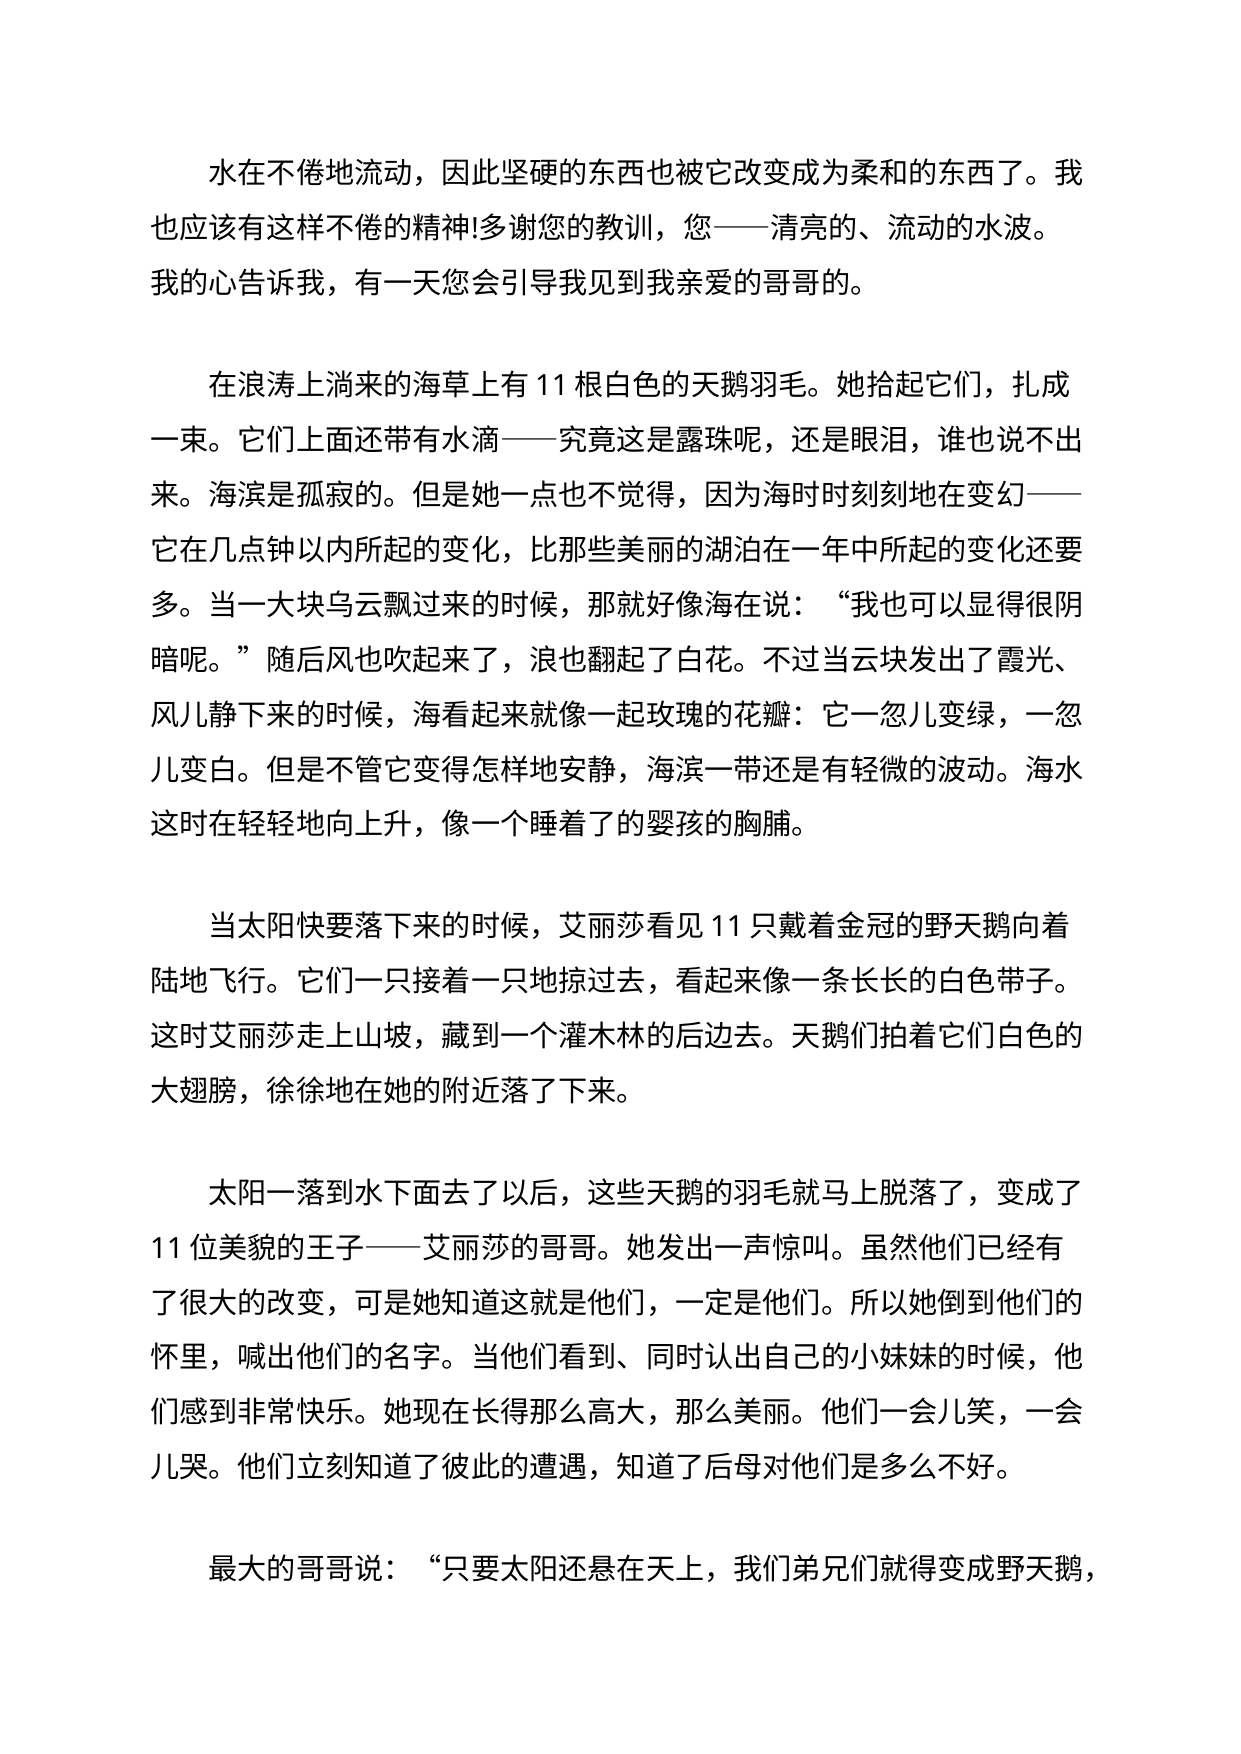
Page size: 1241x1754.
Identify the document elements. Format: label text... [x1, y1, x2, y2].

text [150, 1546, 1090, 1588]
text 水在不倦地流动，因此坚硬的东西也被它改变成为柔和的东西了。我也应该有这样不倦的精神!多谢您的教训，您——清亮的、流动的水波。我的心告诉我，有一天您会引导我见到我亲爱的哥哥的。 [150, 150, 1090, 302]
text 当太阳快要落下来的时候，艾丽莎看见11只戴着金冠的野天鹅向着陆地飞行。它们一只接着一只地掠过去，看起来像一条长长的白色带子。这时艾丽莎走上山坡，藏到一个灌木林的后边去。天鹅们拍着它们白色的大翅膀，徐徐地在她的附近落了下来。 [150, 903, 1090, 1110]
text 太阳一落到水下面去了以后，这些天鹅的羽毛就马上脱落了，变成了11位美貌的王子——艾丽莎的哥哥。她发出一声惊叫。虽然他们已经有了很大的改变，可是她知道这就是他们，一定是他们。所以她倒到他们的怀里，喊出他们的名字。当他们看到、同时认出自己的小妹妹的时候，他们感到非常快乐。她现在长得那么高大，那么美丽。他们一会儿笑，一会儿哭。他们立刻知道了彼此的遭遇，知道了后母对他们是多么不好。 [150, 1169, 1090, 1486]
text 在浪涛上淌来的海草上有11根白色的天鹅羽毛。她拾起它们，扎成一束。它们上面还带有水滴——究竟这是露珠呢，还是眼泪，谁也说不出来。海滨是孤寂的。但是她一点也不觉得，因为海时时刻刻地在变幻——它在几点钟以内所起的变化，比那些美丽的湖泊在一年中所起的变化还要多。当一大块乌云飘过来的时候，那就好像海在说：“我也可以显得很阴暗呢。”随后风也吹起来了，浪也翻起了白花。不过当云块发出了霞光、风儿静下来的时候，海看起来就像一起玫瑰的花瓣：它一忽儿变绿，一忽儿变白。但是不管它变得怎样地安静，海滨一带还是有轻微的波动。海水这时在轻轻地向上升，像一个睡着了的婴孩的胸脯。 [150, 362, 1090, 843]
